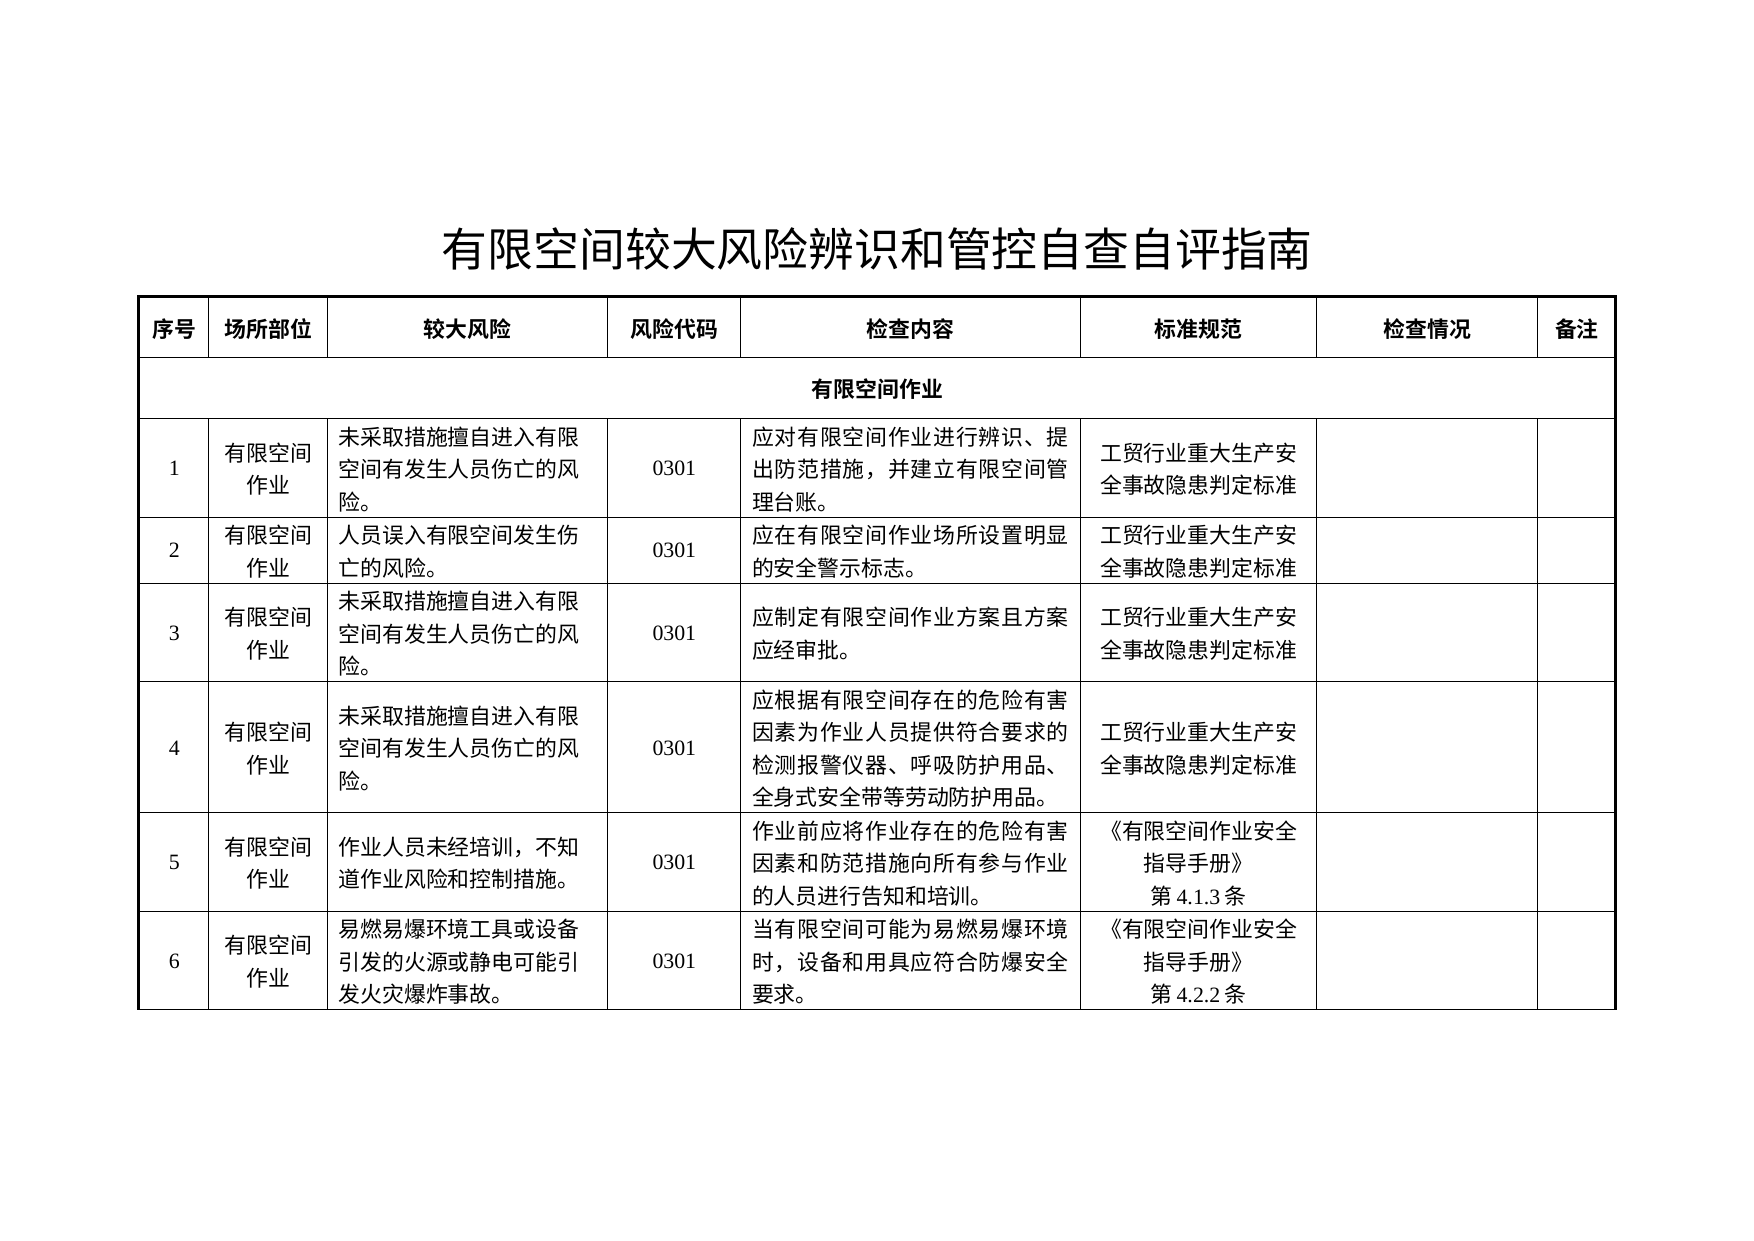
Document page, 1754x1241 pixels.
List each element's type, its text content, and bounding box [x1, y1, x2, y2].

table_cell 有限空间作业 [209, 518, 327, 583]
table_cell 有限空间作业 [209, 912, 327, 1009]
table_cell 当有限空间可能为易燃易爆环境时，设备和用具应符合防爆安全要求。 [741, 912, 1080, 1009]
table_cell 0301 [608, 584, 740, 681]
table_cell [140, 419, 208, 517]
table_cell [140, 813, 208, 911]
table_header 检查内容 [741, 298, 1080, 357]
table_cell 易燃易爆环境工具或设备引发的火源或静电可能引发火灾爆炸事故。 [328, 912, 607, 1009]
table_header 场所部位 [209, 298, 327, 357]
table_cell [1538, 518, 1614, 583]
table_cell [1538, 813, 1614, 911]
table_cell 有限空间作业 [209, 813, 327, 911]
table_cell 工贸行业重大生产安全事故隐患判定标准 [1081, 419, 1316, 517]
table_header 标准规范 [1081, 298, 1316, 357]
table_header 较大风险 [328, 298, 607, 357]
table_header 序号 [140, 298, 208, 357]
table_cell 《有限空间作业安全指导手册》 第4.1.3条 [1081, 813, 1316, 911]
table_header 风险代码 [608, 298, 740, 357]
table_cell 有限空间作业 [209, 419, 327, 517]
table_cell [140, 518, 208, 583]
table_cell [140, 682, 208, 812]
table_cell 工贸行业重大生产安全事故隐患判定标准 [1081, 584, 1316, 681]
table_cell 应对有限空间作业进行辨识、提出防范措施，并建立有限空间管理台账。 [741, 419, 1080, 517]
table_cell 工贸行业重大生产安全事故隐患判定标准 [1081, 682, 1316, 812]
table_cell 0301 [608, 518, 740, 583]
table_cell 0301 [608, 682, 740, 812]
table_cell 有限空间作业 [209, 682, 327, 812]
table_header 备注 [1538, 298, 1614, 357]
table_cell 未采取措施擅自进入有限空间有发生人员伤亡的风险。 [328, 419, 607, 517]
table_cell [1538, 912, 1614, 1009]
table_cell 0301 [608, 912, 740, 1009]
table_cell [1317, 813, 1537, 911]
table_cell 作业前应将作业存在的危险有害因素和防范措施向所有参与作业的人员进行告知和培训。 [741, 813, 1080, 911]
table_cell [1538, 682, 1614, 812]
table_cell [1538, 584, 1614, 681]
table_cell 未采取措施擅自进入有限空间有发生人员伤亡的风险。 [328, 682, 607, 812]
table_header 检查情况 [1317, 298, 1537, 357]
table_cell [1538, 419, 1614, 517]
table_cell 未采取措施擅自进入有限空间有发生人员伤亡的风险。 [328, 584, 607, 681]
table_cell [1317, 584, 1537, 681]
table_cell [1317, 682, 1537, 812]
table_cell 有限空间作业 [140, 358, 1614, 418]
table_cell 0301 [608, 419, 740, 517]
table_cell 应制定有限空间作业方案且方案应经审批。 [741, 584, 1080, 681]
table_cell 应在有限空间作业场所设置明显的安全警示标志。 [741, 518, 1080, 583]
table_cell 有限空间作业 [209, 584, 327, 681]
table_cell 工贸行业重大生产安全事故隐患判定标准 [1081, 518, 1316, 583]
table_cell 0301 [608, 813, 740, 911]
table_cell 人员误入有限空间发生伤亡的风险。 [328, 518, 607, 583]
table_cell 作业人员未经培训，不知道作业风险和控制措施。 [328, 813, 607, 911]
table_cell 《有限空间作业安全指导手册》 第4.2.2条 [1081, 912, 1316, 1009]
table_cell [140, 912, 208, 1009]
table_cell 应根据有限空间存在的危险有害因素为作业人员提供符合要求的检测报警仪器、呼吸防护用品、全身式安全带等劳动防护用品。 [741, 682, 1080, 812]
table_cell [1317, 419, 1537, 517]
table_cell [1317, 912, 1537, 1009]
text 有限空间较大风险辨识和管控自查自评指南 [150, 198, 1604, 295]
table_cell [1317, 518, 1537, 583]
table_cell [140, 584, 208, 681]
